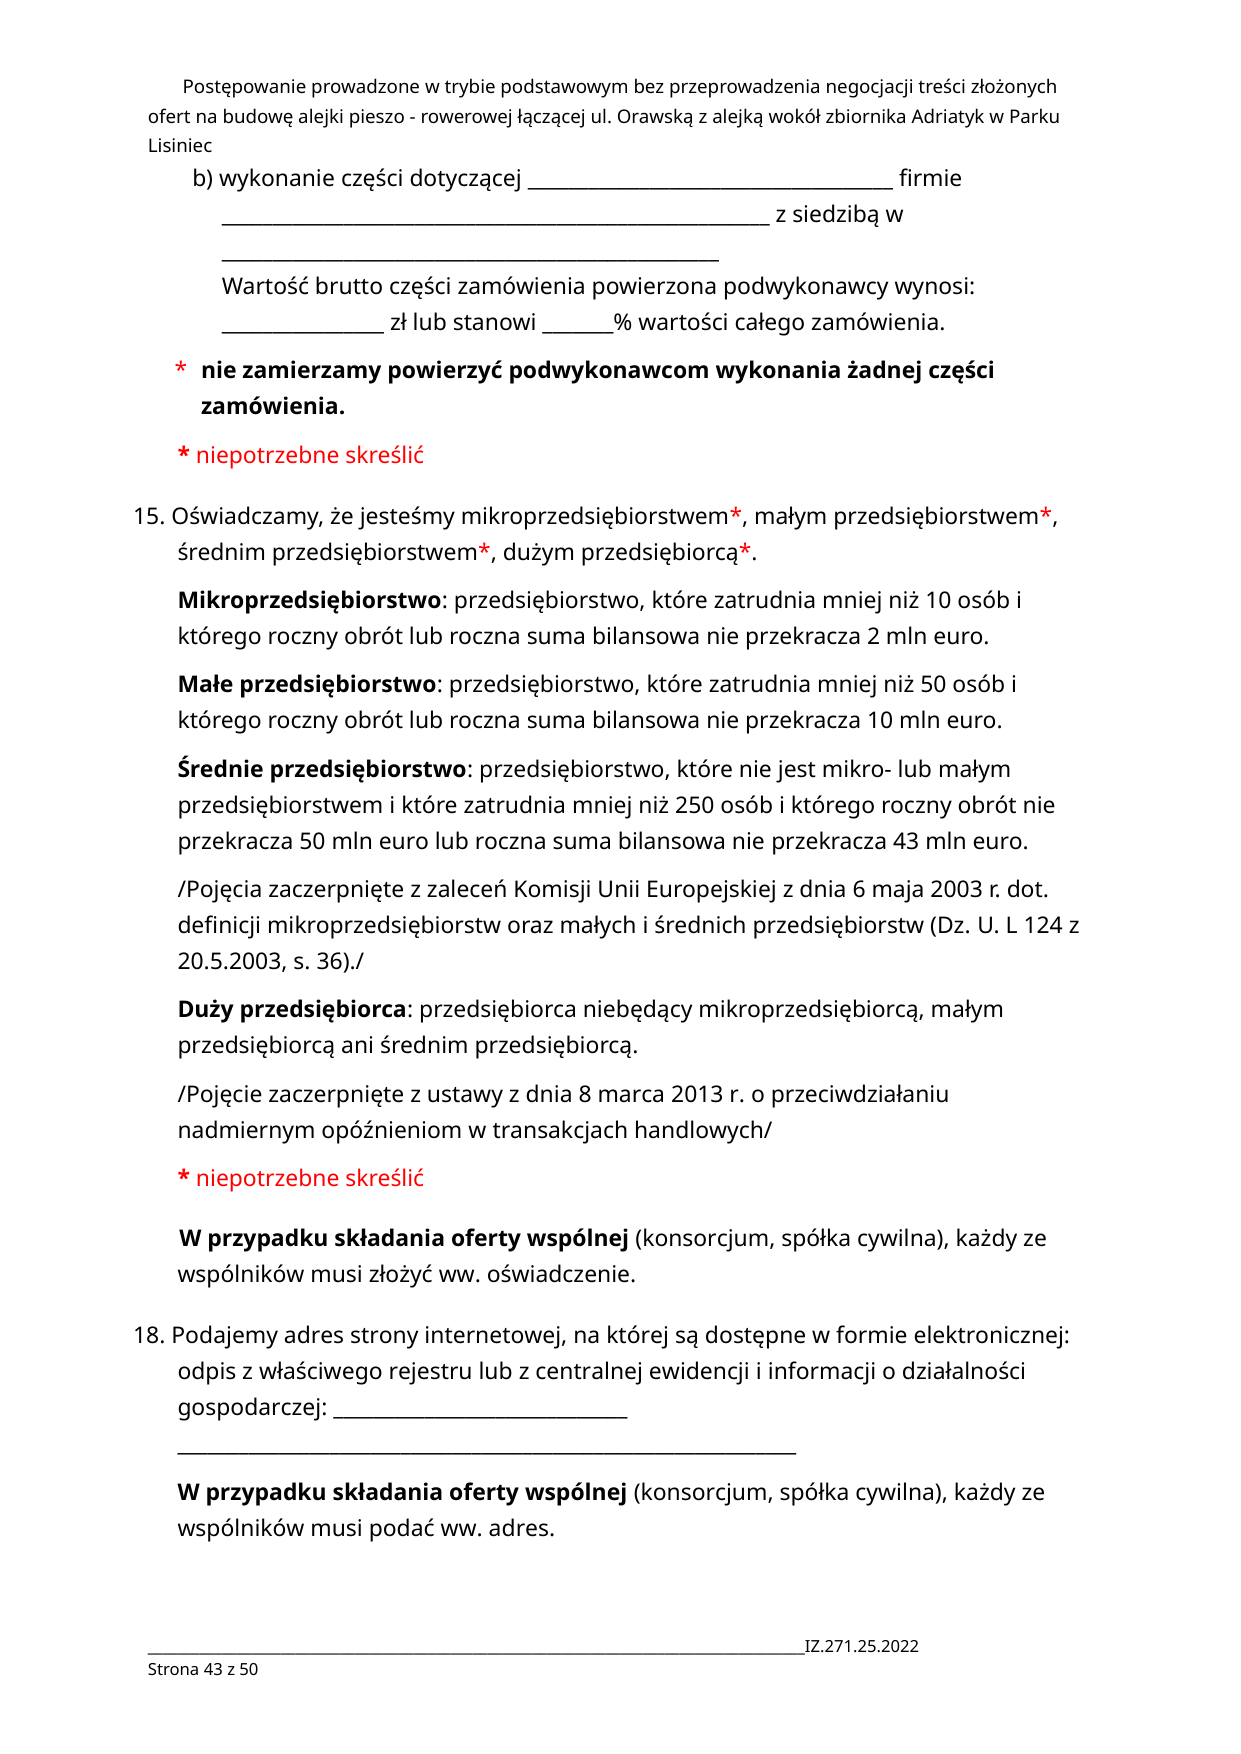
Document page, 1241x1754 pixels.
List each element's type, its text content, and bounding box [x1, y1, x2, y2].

text * nie zamierzamy powierzyć podwykonawcom wykonania żadnej części zamówienia. [174, 354, 1092, 422]
text 15. Oświadczamy, że jesteśmy mikroprzedsiębiorstwem*, małym przedsiębiorstwem*, średnim przedsiębiorstwem*, dużym przedsiębiorcą*. [133, 500, 1092, 567]
text Duży przedsiębiorca: przedsiębiorca niebędący mikroprzedsiębiorcą, małym przedsiębiorcą ani średnim przedsiębiorcą. [154, 993, 1092, 1061]
text Mikroprzedsiębiorstwo: przedsiębiorstwo, które zatrudnia mniej niż 10 osób i którego roczny obrót lub roczna suma bilansowa nie przekracza 2 mln euro. [177, 584, 1092, 651]
text /Pojęcia zaczerpnięte z zaleceń Komisji Unii Europejskiej z dnia 6 maja 2003 r. dot. definicji mikroprzedsiębiorstw oraz małych i średnich przedsiębiorstw (Dz. U. L 124 z 20.5.2003, s. 36)./ [177, 873, 1092, 976]
text Małe przedsiębiorstwo: przedsiębiorstwo, które zatrudnia mniej niż 50 osób i którego roczny obrót lub roczna suma bilansowa nie przekracza 10 mln euro. [177, 668, 1092, 736]
text 18. Podajemy adres strony internetowej, na której są dostępne w formie elektronicznej: odpis z właściwego rejestru lub z centralnej ewidencji i informacji o działalności gospodarczej: _____________________________ [133, 1319, 1092, 1422]
text _____________________________________________________________ [177, 1427, 1092, 1458]
text W przypadku składania oferty wspólnej (konsorcjum, spółka cywilna), każdy ze wspólników musi złożyć ww. oświadczenie. [177, 1222, 1092, 1289]
text Średnie przedsiębiorstwo: przedsiębiorstwo, które nie jest mikro- lub małym przedsiębiorstwem i które zatrudnia mniej niż 250 osób i którego roczny obrót nie przekracza 50 mln euro lub roczna suma bilansowa nie przekracza 43 mln euro. [177, 753, 1092, 856]
text * niepotrzebne skreślić [177, 439, 1092, 470]
text W przypadku składania oferty wspólnej (konsorcjum, spółka cywilna), każdy ze wspólników musi podać ww. adres. [177, 1476, 1092, 1543]
text * niepotrzebne skreślić [177, 1161, 1092, 1193]
text /Pojęcie zaczerpnięte z ustawy z dnia 8 marca 2013 r. o przeciwdziałaniu nadmiernym opóźnieniom w transakcjach handlowych/ [177, 1078, 1092, 1145]
text ________________ zł lub stanowi _______% wartości całego zamówienia. [222, 306, 1092, 337]
text b) wykonanie części dotyczącej ____________________________________ firmie ______________________________________________________ z siedzibą w _________________________________________________ [192, 162, 1092, 265]
text Wartość brutto części zamówienia powierzona podwykonawcy wynosi: [222, 270, 1092, 301]
